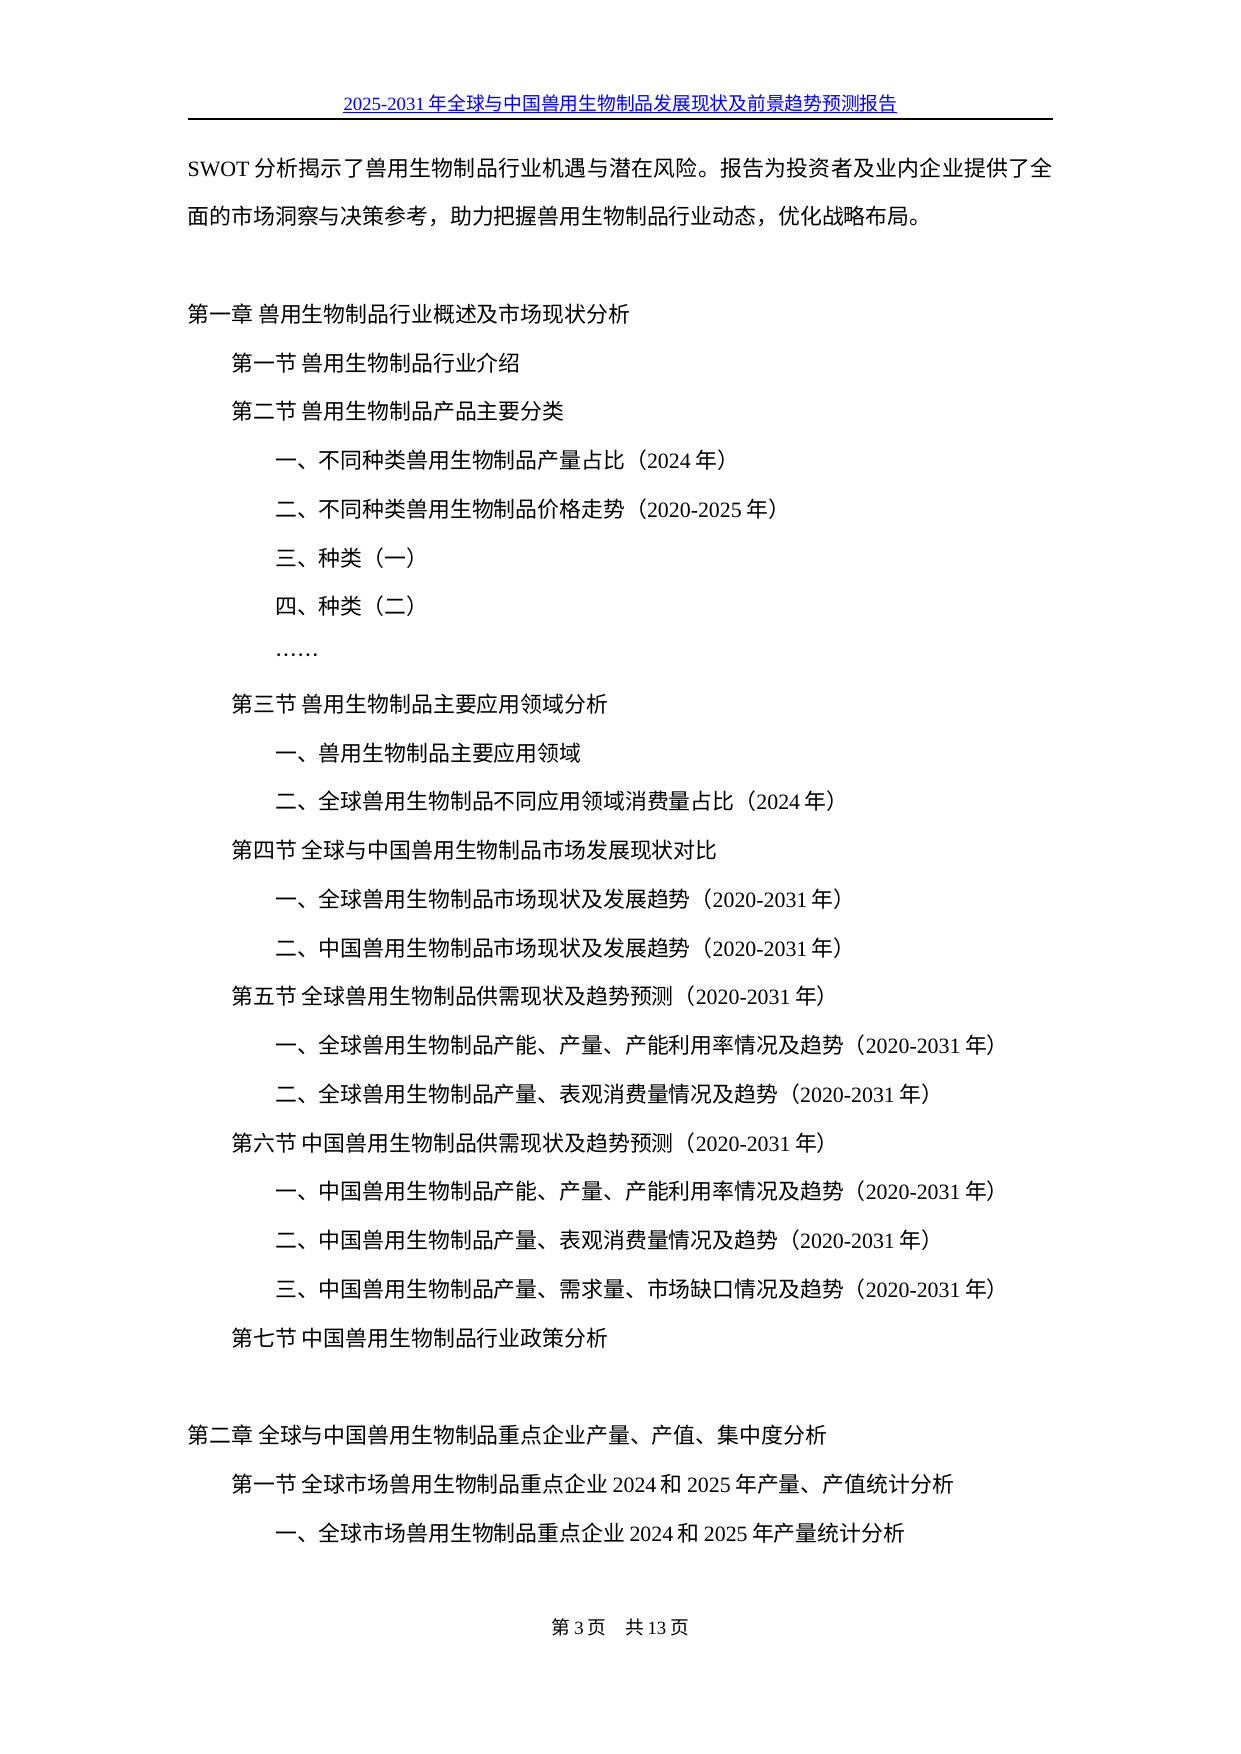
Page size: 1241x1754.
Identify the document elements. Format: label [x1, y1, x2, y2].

text [187, 150, 1053, 1548]
